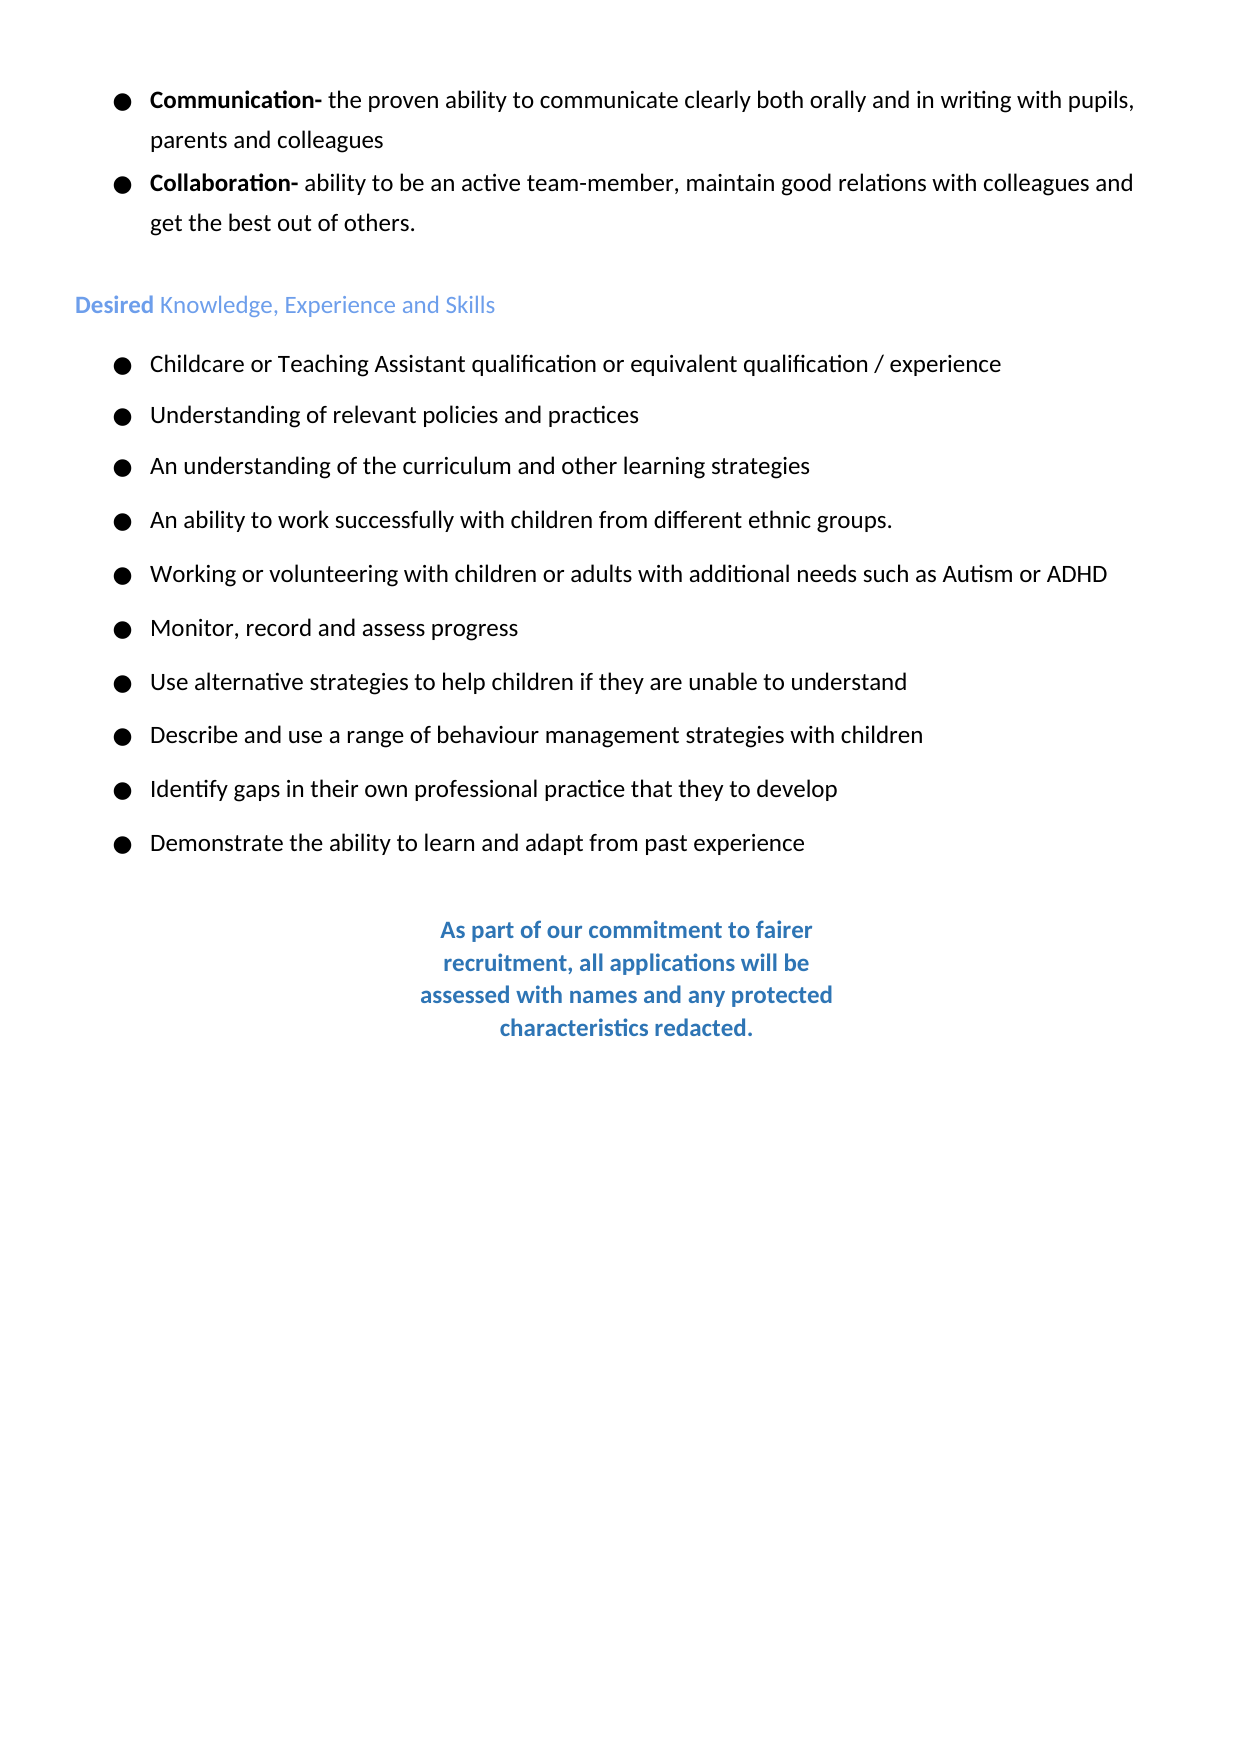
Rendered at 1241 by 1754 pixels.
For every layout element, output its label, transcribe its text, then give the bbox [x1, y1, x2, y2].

text Desired Knowledge, Experience and Skills [75, 289, 1165, 320]
list Working or volunteering with children or adults with additional needs such as Autism or ADHD [112, 548, 1165, 595]
list Communication- the proven ability to communicate clearly both orally and in writing with pupils, parents and colleagues [112, 75, 1165, 155]
list Demonstrate the ability to learn and adapt from past experience [112, 818, 1165, 865]
list Monitor, record and assess progress [112, 602, 1165, 649]
list Understanding of relevant policies and practices [112, 389, 1165, 436]
list Childcare or Teaching Assistant qualification or equivalent qualification / experience [112, 339, 1165, 386]
list Use alternative strategies to help children if they are unable to understand [112, 656, 1165, 703]
list Describe and use a range of behaviour management strategies with children [112, 710, 1165, 757]
list An ability to work successfully with children from different ethnic groups. [112, 494, 1165, 541]
list Collaboration- ability to be an active team-member, maintain good relations with colleagues and get the best out of others. [112, 157, 1165, 237]
list An understanding of the curriculum and other learning strategies [112, 440, 1165, 487]
list Identify gaps in their own professional practice that they to develop [112, 764, 1165, 811]
